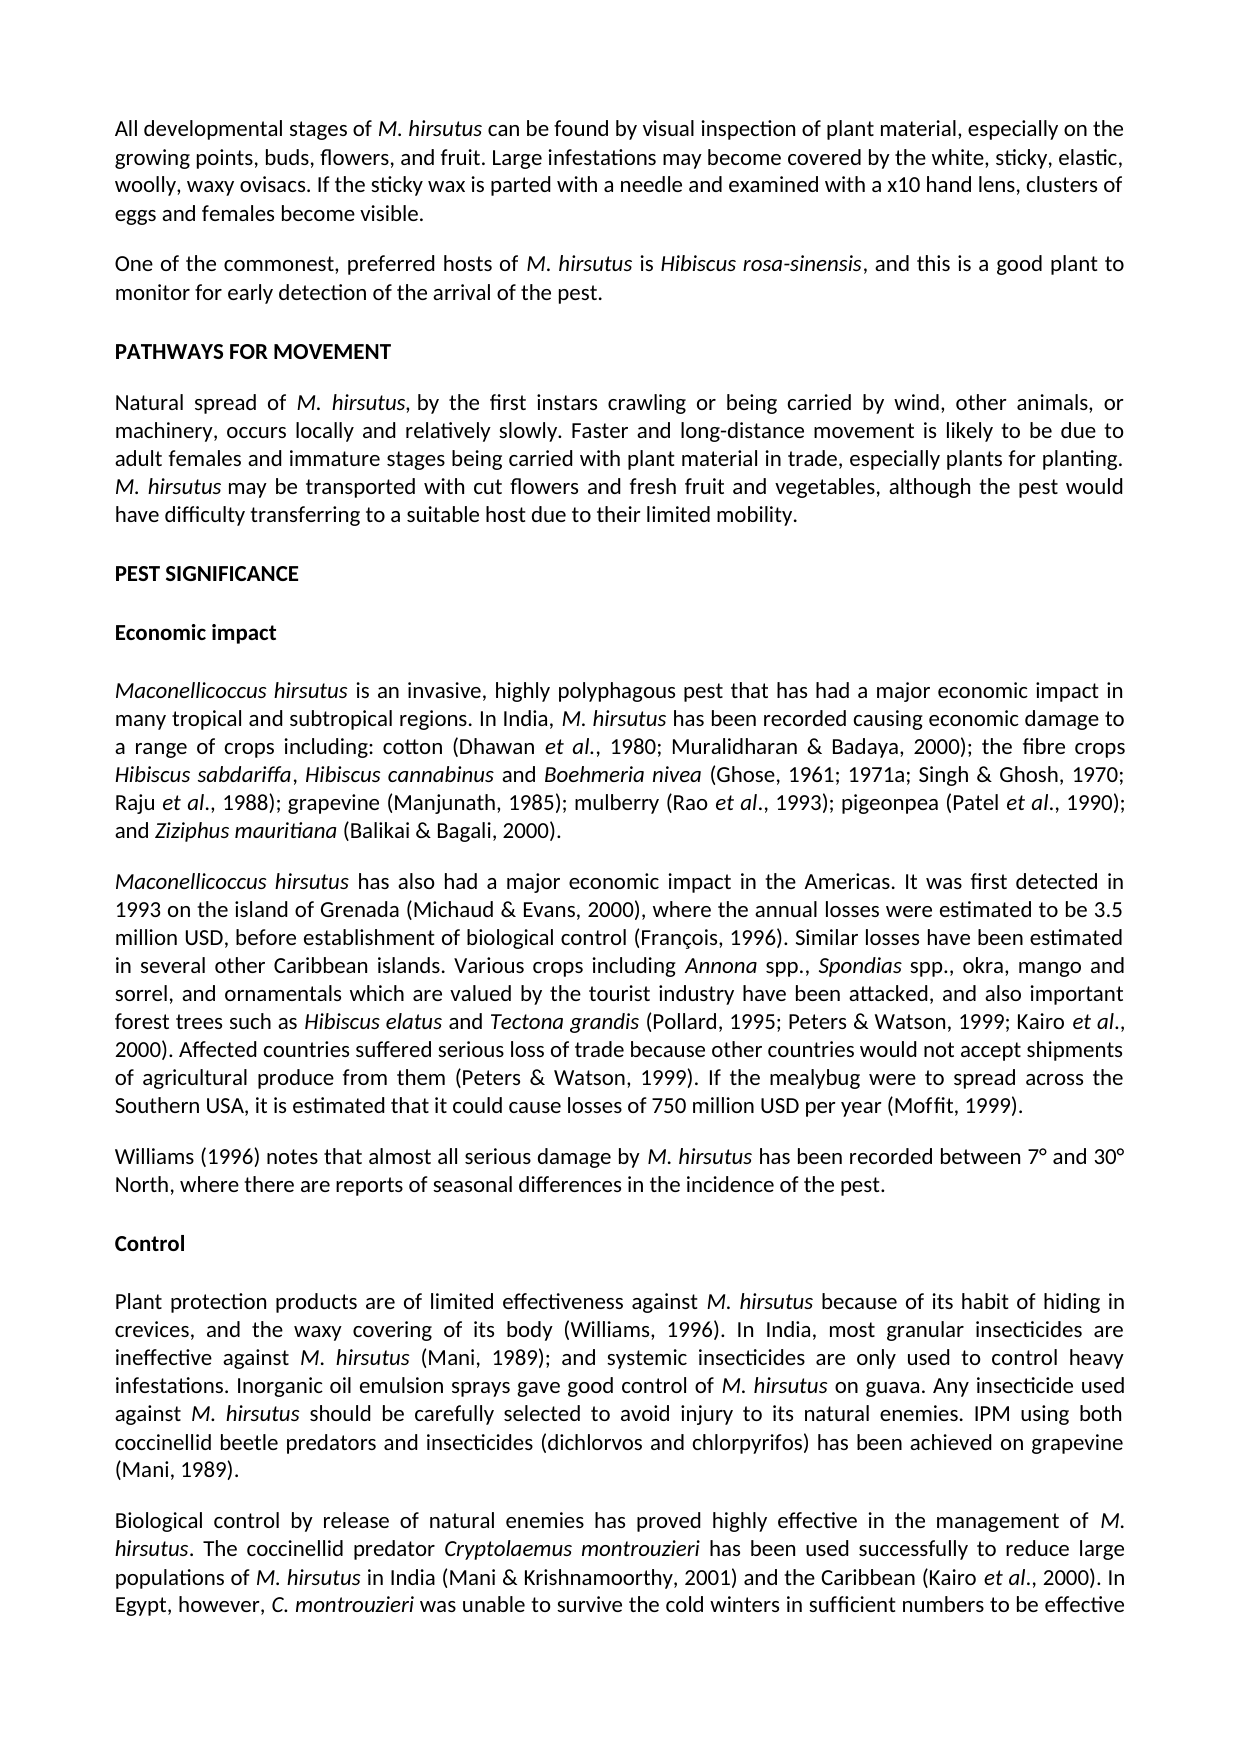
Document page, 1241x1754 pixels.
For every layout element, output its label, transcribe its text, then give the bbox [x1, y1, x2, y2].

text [114, 1507, 1126, 1619]
text Control [114, 1229, 1126, 1257]
text All developmental stages of M. hirsutus can be found by visual inspection of plant material, especially on the growing points, buds, flowers, and fruit. Large infestations may become covered by the white, sticky, elastic, woolly, waxy ovisacs. If the sticky wax is parted with a needle and examined with a x10 hand lens, clusters of eggs and females become visible. [114, 114, 1126, 227]
text Williams (1996) notes that almost all serious damage by M. hirsutus has been recorded between 7° and 30° North, where there are reports of seasonal differences in the incidence of the pest. [114, 1142, 1126, 1198]
text Plant protection products are of limited effectiveness against M. hirsutus because of its habit of hiding in crevices, and the waxy covering of its body (Williams, 1996). In India, most granular insecticides are ineffective against M. hirsutus (Mani, 1989); and systemic insecticides are only used to control heavy infestations. Inorganic oil emulsion sprays gave good control of M. hirsutus on guava. Any insecticide used against M. hirsutus should be carefully selected to avoid injury to its natural enemies. IPM using both coccinellid beetle predators and insecticides (dichlorvos and chlorpyrifos) has been achieved on grapevine (Mani, 1989). [114, 1287, 1126, 1484]
text One of the commonest, preferred hosts of M. hirsutus is Hibiscus rosa-sinensis, and this is a good plant to monitor for early detection of the arrival of the pest. [114, 249, 1126, 306]
text Economic impact [114, 618, 1126, 646]
text PATHWAYS FOR MOVEMENT [114, 337, 1126, 365]
text Maconellicoccus hirsutus has also had a major economic impact in the Americas. It was first detected in 1993 on the island of Grenada (Michaud & Evans, 2000), where the annual losses were estimated to be 3.5 million USD, before establishment of biological control (François, 1996). Similar losses have been estimated in several other Caribbean islands. Various crops including Annona spp., Spondias spp., okra, mango and sorrel, and ornamentals which are valued by the tourist industry have been attacked, and also important forest trees such as Hibiscus elatus and Tectona grandis (Pollard, 1995; Peters & Watson, 1999; Kairo et al., 2000). Affected countries suffered serious loss of trade because other countries would not accept shipments of agricultural produce from them (Peters & Watson, 1999). If the mealybug were to spread across the Southern USA, it is estimated that it could cause losses of 750 million USD per year (Mofﬁt, 1999). [114, 867, 1126, 1119]
text PEST SIGNIFICANCE [114, 559, 1126, 587]
text Maconellicoccus hirsutus is an invasive, highly polyphagous pest that has had a major economic impact in many tropical and subtropical regions. In India, M. hirsutus has been recorded causing economic damage to a range of crops including: cotton (Dhawan et al., 1980; Muralidharan & Badaya, 2000); the ﬁbre crops Hibiscus sabdariffa, Hibiscus cannabinus and Boehmeria nivea (Ghose, 1961; 1971a; Singh & Ghosh, 1970; Raju et al., 1988); grapevine (Manjunath, 1985); mulberry (Rao et al., 1993); pigeonpea (Patel et al., 1990); and Ziziphus mauritiana (Balikai & Bagali, 2000). [114, 676, 1126, 844]
text Natural spread of M. hirsutus, by the first instars crawling or being carried by wind, other animals, or machinery, occurs locally and relatively slowly. Faster and long-distance movement is likely to be due to adult females and immature stages being carried with plant material in trade, especially plants for planting. M. hirsutus may be transported with cut flowers and fresh fruit and vegetables, although the pest would have difficulty transferring to a suitable host due to their limited mobility. [114, 388, 1126, 528]
